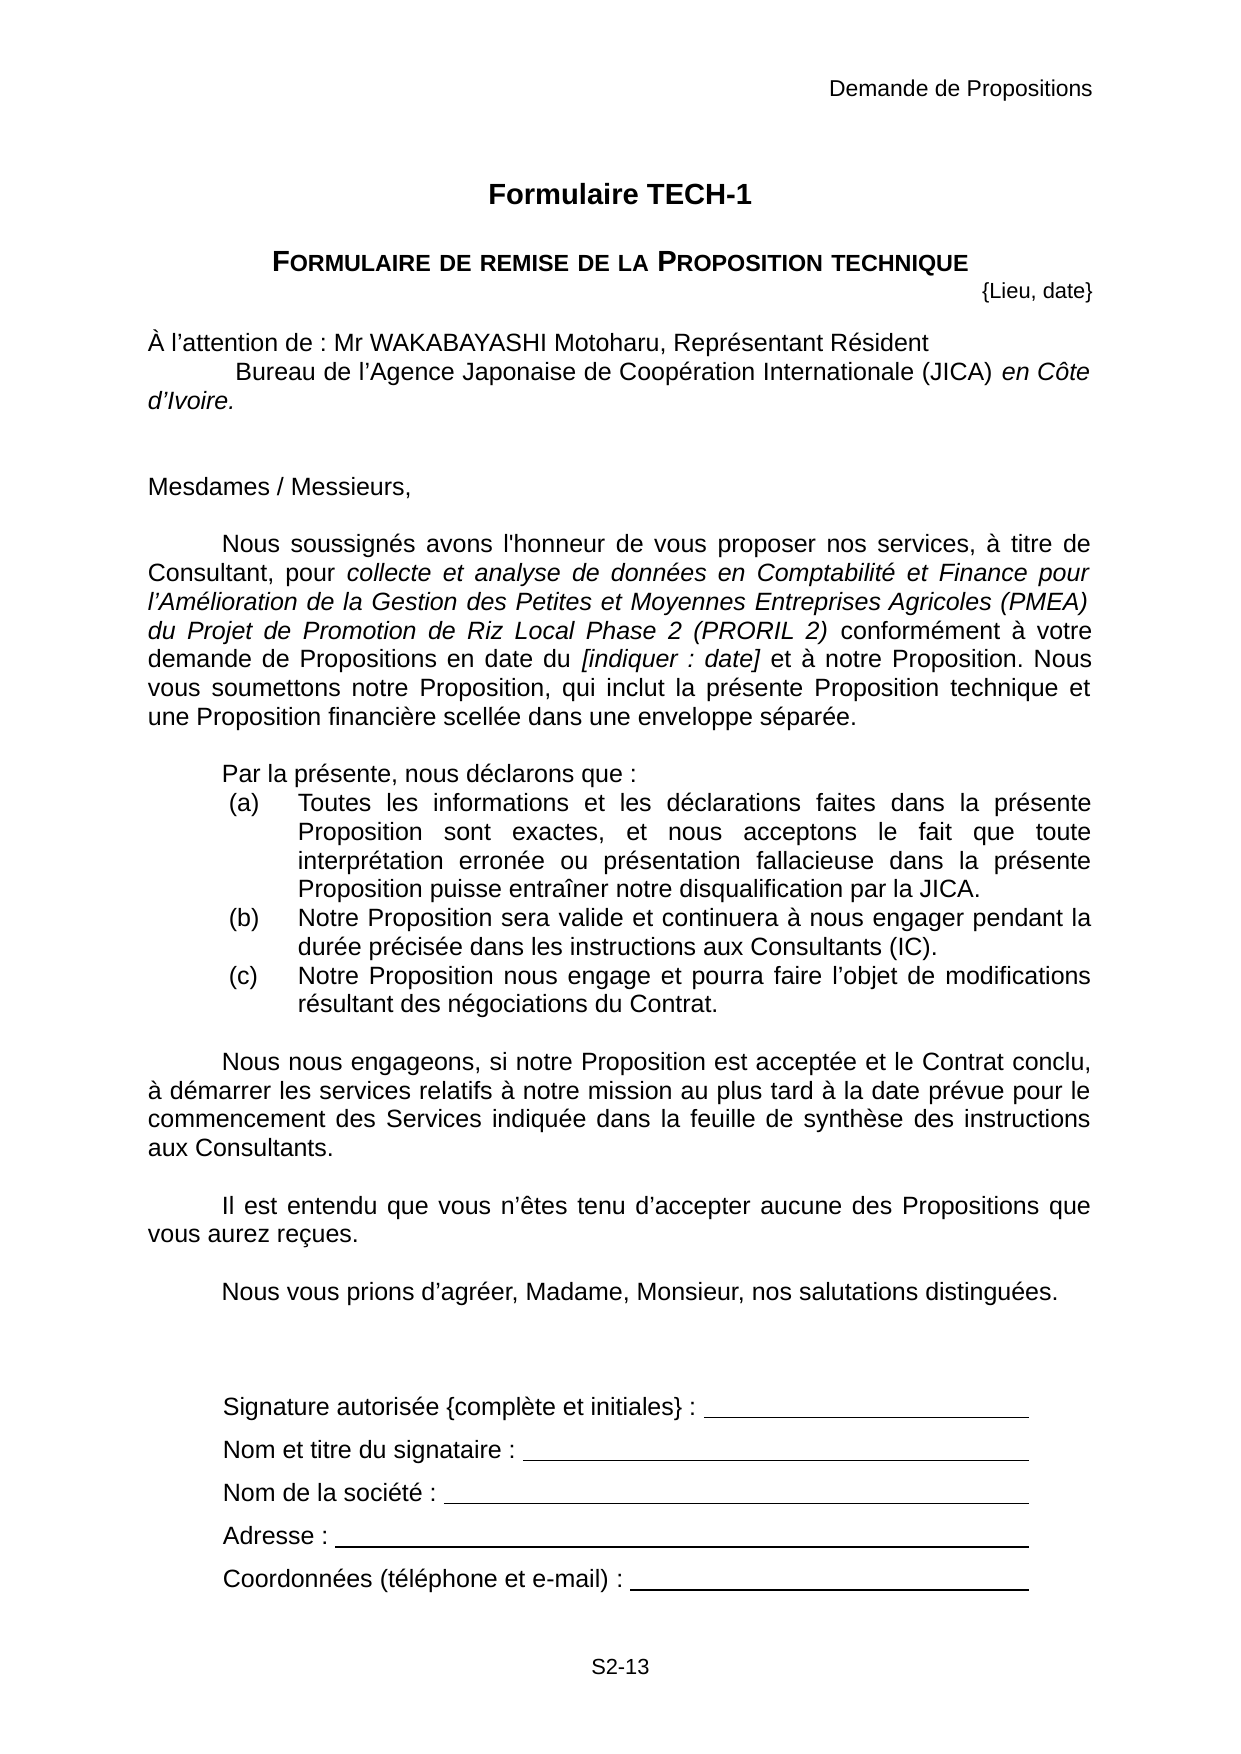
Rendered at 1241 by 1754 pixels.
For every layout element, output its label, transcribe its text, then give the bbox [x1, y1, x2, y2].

text Nous vous prions d’agréer, Madame, Monsieur, nos salutations distinguées. [148, 1277, 1092, 1306]
text Adresse : [223, 1521, 1092, 1550]
text Il est entendu que vous n’êtes tenu d’accepter aucune des Propositions que vous aurez reçues. [148, 1191, 1092, 1248]
text Nom et titre du signataire : [223, 1435, 1092, 1464]
text Nous soussignés avons l'honneur de vous proposer nos services, à titre de Consultant, pour collecte et analyse de données en Comptabilité et Finance pour l’Amélioration de la Gestion des Petites et Moyennes Entreprises Agricoles (PMEA) du Projet de Promotion de Riz Local Phase 2 (PRORIL 2) conformément à votre demande de Propositions en date du [indiquer : date] et à notre Proposition. Nous vous soumettons notre Proposition, qui inclut la présente Proposition technique et une Proposition financière scellée dans une enveloppe séparée. [148, 529, 1092, 731]
text Par la présente, nous déclarons que : [148, 759, 1092, 788]
text Nom de la société : [223, 1478, 1092, 1507]
text Formulaire de remise de la Proposition technique [148, 244, 1092, 278]
text À l’attention de : Mr WAKABAYASHI Motoharu, Représentant Résident [148, 328, 1092, 357]
text Nous nous engageons, si notre Proposition est acceptée et le Contrat conclu, à démarrer les services relatifs à notre mission au plus tard à la date prévue pour le commencement des Services indiquée dans la feuille de synthèse des instructions aux Consultants. [148, 1047, 1092, 1162]
text (a) Toutes les informations et les déclarations faites dans la présente Proposition sont exactes, et nous acceptons le fait que toute interprétation erronée ou présentation fallacieuse dans la présente Proposition puisse entraîner notre disqualification par la JICA. [222, 788, 1092, 903]
text Coordonnées (téléphone et e-mail) : [223, 1564, 1092, 1593]
text Signature autorisée {complète et initiales} : [223, 1392, 1092, 1421]
text (c) Notre Proposition nous engage et pourra faire l’objet de modifications résultant des négociations du Contrat. [222, 961, 1092, 1018]
text Bureau de l’Agence Japonaise de Coopération Internationale (JICA) en Côte d’Ivoire. [148, 357, 1092, 414]
text Mesdames / Messieurs, [148, 472, 1092, 501]
text (b) Notre Proposition sera valide et continuera à nous engager pendant la durée précisée dans les instructions aux Consultants (IC). [222, 903, 1092, 961]
text {Lieu, date} [148, 278, 1092, 303]
subtitle Formulaire TECH-1 [148, 177, 1092, 211]
